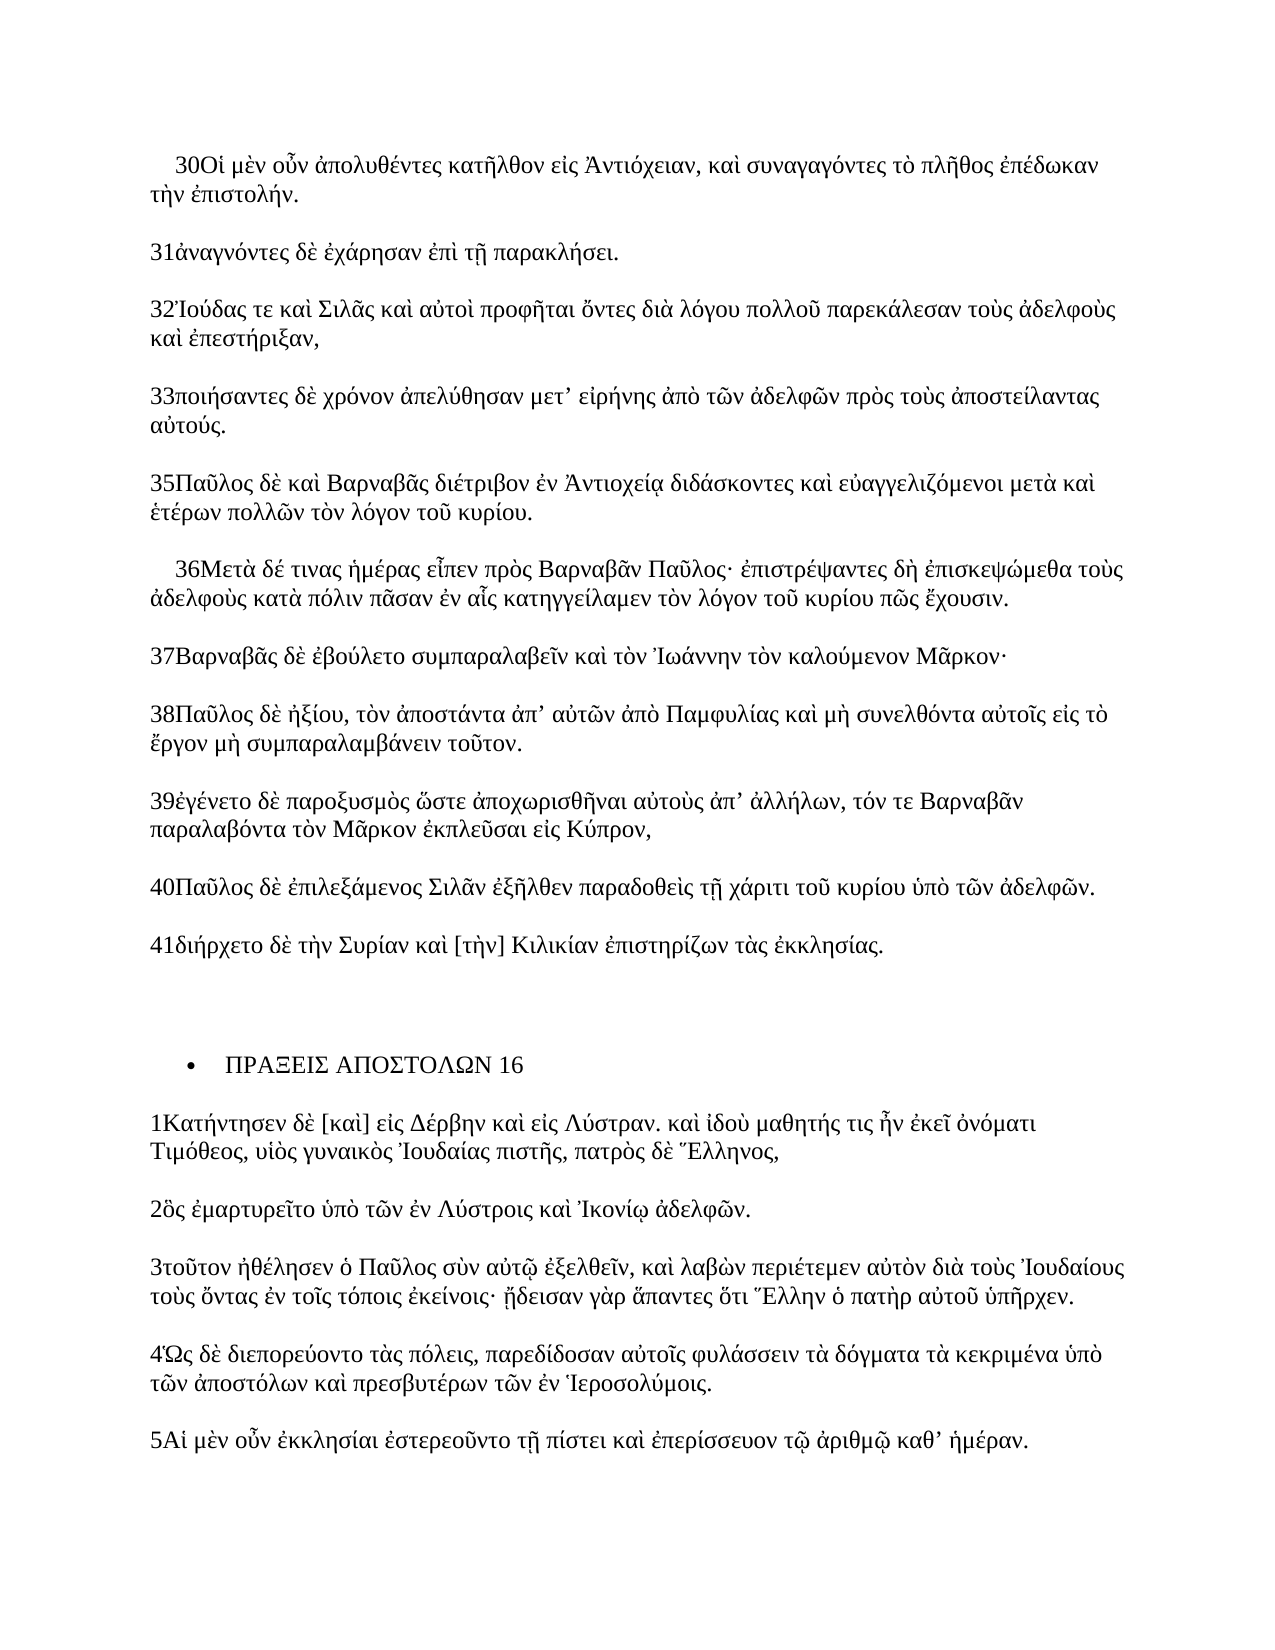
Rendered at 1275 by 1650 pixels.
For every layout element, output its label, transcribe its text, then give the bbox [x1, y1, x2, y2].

text 41διήρχετο δὲ τὴν Συρίαν καὶ [τὴν] Κιλικίαν ἐπιστηρίζων τὰς ἐκκλησίας. [150, 930, 1125, 959]
text 2ὃς ἐμαρτυρεῖτο ὑπὸ τῶν ἐν Λύστροις καὶ Ἰκονίῳ ἀδελφῶν. [150, 1194, 1125, 1223]
text 38Παῦλος δὲ ἠξίου, τὸν ἀποστάντα ἀπ’ αὐτῶν ἀπὸ Παμφυλίας καὶ μὴ συνελθόντα αὐτοῖς εἰς τὸ ἔργον μὴ συμπαραλαμβάνειν τοῦτον. [150, 699, 1125, 757]
text 40Παῦλος δὲ ἐπιλεξάμενος Σιλᾶν ἐξῆλθεν παραδοθεὶς τῇ χάριτι τοῦ κυρίου ὑπὸ τῶν ἀδελφῶν. [150, 872, 1125, 901]
text 37Βαρναβᾶς δὲ ἐβούλετο συμπαραλαβεῖν καὶ τὸν Ἰωάννην τὸν καλούμενον Μᾶρκον· [150, 641, 1125, 670]
list ΠΡΑΞΕΙΣ ΑΠΟΣΤΟΛΩΝ 16 [187, 1050, 1125, 1078]
text 1Κατήντησεν δὲ [καὶ] εἰς Δέρβην καὶ εἰς Λύστραν. καὶ ἰδοὺ μαθητής τις ἦν ἐκεῖ ὀνόματι Τιμόθεος, υἱὸς γυναικὸς Ἰουδαίας πιστῆς, πατρὸς δὲ Ἕλληνος, [150, 1108, 1125, 1165]
text 39ἐγένετο δὲ παροξυσμὸς ὥστε ἀποχωρισθῆναι αὐτοὺς ἀπ’ ἀλλήλων, τόν τε Βαρναβᾶν παραλαβόντα τὸν Μᾶρκον ἐκπλεῦσαι εἰς Κύπρον, [150, 786, 1125, 843]
text 35Παῦλος δὲ καὶ Βαρναβᾶς διέτριβον ἐν Ἀντιοχείᾳ διδάσκοντες καὶ εὐαγγελιζόμενοι μετὰ καὶ ἑτέρων πολλῶν τὸν λόγον τοῦ κυρίου. [150, 468, 1125, 525]
text 4Ὡς δὲ διεπορεύοντο τὰς πόλεις, παρεδίδοσαν αὐτοῖς φυλάσσειν τὰ δόγματα τὰ κεκριμένα ὑπὸ τῶν ἀποστόλων καὶ πρεσβυτέρων τῶν ἐν Ἱεροσολύμοις. [150, 1339, 1125, 1396]
text 31ἀναγνόντες δὲ ἐχάρησαν ἐπὶ τῇ παρακλήσει. [150, 237, 1125, 265]
text 32Ἰούδας τε καὶ Σιλᾶς καὶ αὐτοὶ προφῆται ὄντες διὰ λόγου πολλοῦ παρεκάλεσαν τοὺς ἀδελφοὺς καὶ ἐπεστήριξαν, [150, 294, 1125, 352]
text 36Μετὰ δέ τινας ἡμέρας εἶπεν πρὸς Βαρναβᾶν Παῦλος· ἐπιστρέψαντες δὴ ἐπισκεψώμεθα τοὺς ἀδελφοὺς κατὰ πόλιν πᾶσαν ἐν αἷς κατηγγείλαμεν τὸν λόγον τοῦ κυρίου πῶς ἔχουσιν. [150, 554, 1125, 612]
text 3τοῦτον ἠθέλησεν ὁ Παῦλος σὺν αὐτῷ ἐξελθεῖν, καὶ λαβὼν περιέτεμεν αὐτὸν διὰ τοὺς Ἰουδαίους τοὺς ὄντας ἐν τοῖς τόποις ἐκείνοις· ᾔδεισαν γὰρ ἅπαντες ὅτι Ἕλλην ὁ πατὴρ αὐτοῦ ὑπῆρχεν. [150, 1252, 1125, 1310]
text 5Αἱ μὲν οὖν ἐκκλησίαι ἐστερεοῦντο τῇ πίστει καὶ ἐπερίσσευον τῷ ἀριθμῷ καθ’ ἡμέραν. [150, 1426, 1125, 1454]
text 33ποιήσαντες δὲ χρόνον ἀπελύθησαν μετ’ εἰρήνης ἀπὸ τῶν ἀδελφῶν πρὸς τοὺς ἀποστείλαντας αὐτούς. [150, 381, 1125, 439]
text 30Οἱ μὲν οὖν ἀπολυθέντες κατῆλθον εἰς Ἀντιόχειαν, καὶ συναγαγόντες τὸ πλῆθος ἐπέδωκαν τὴν ἐπιστολήν. [150, 150, 1125, 207]
